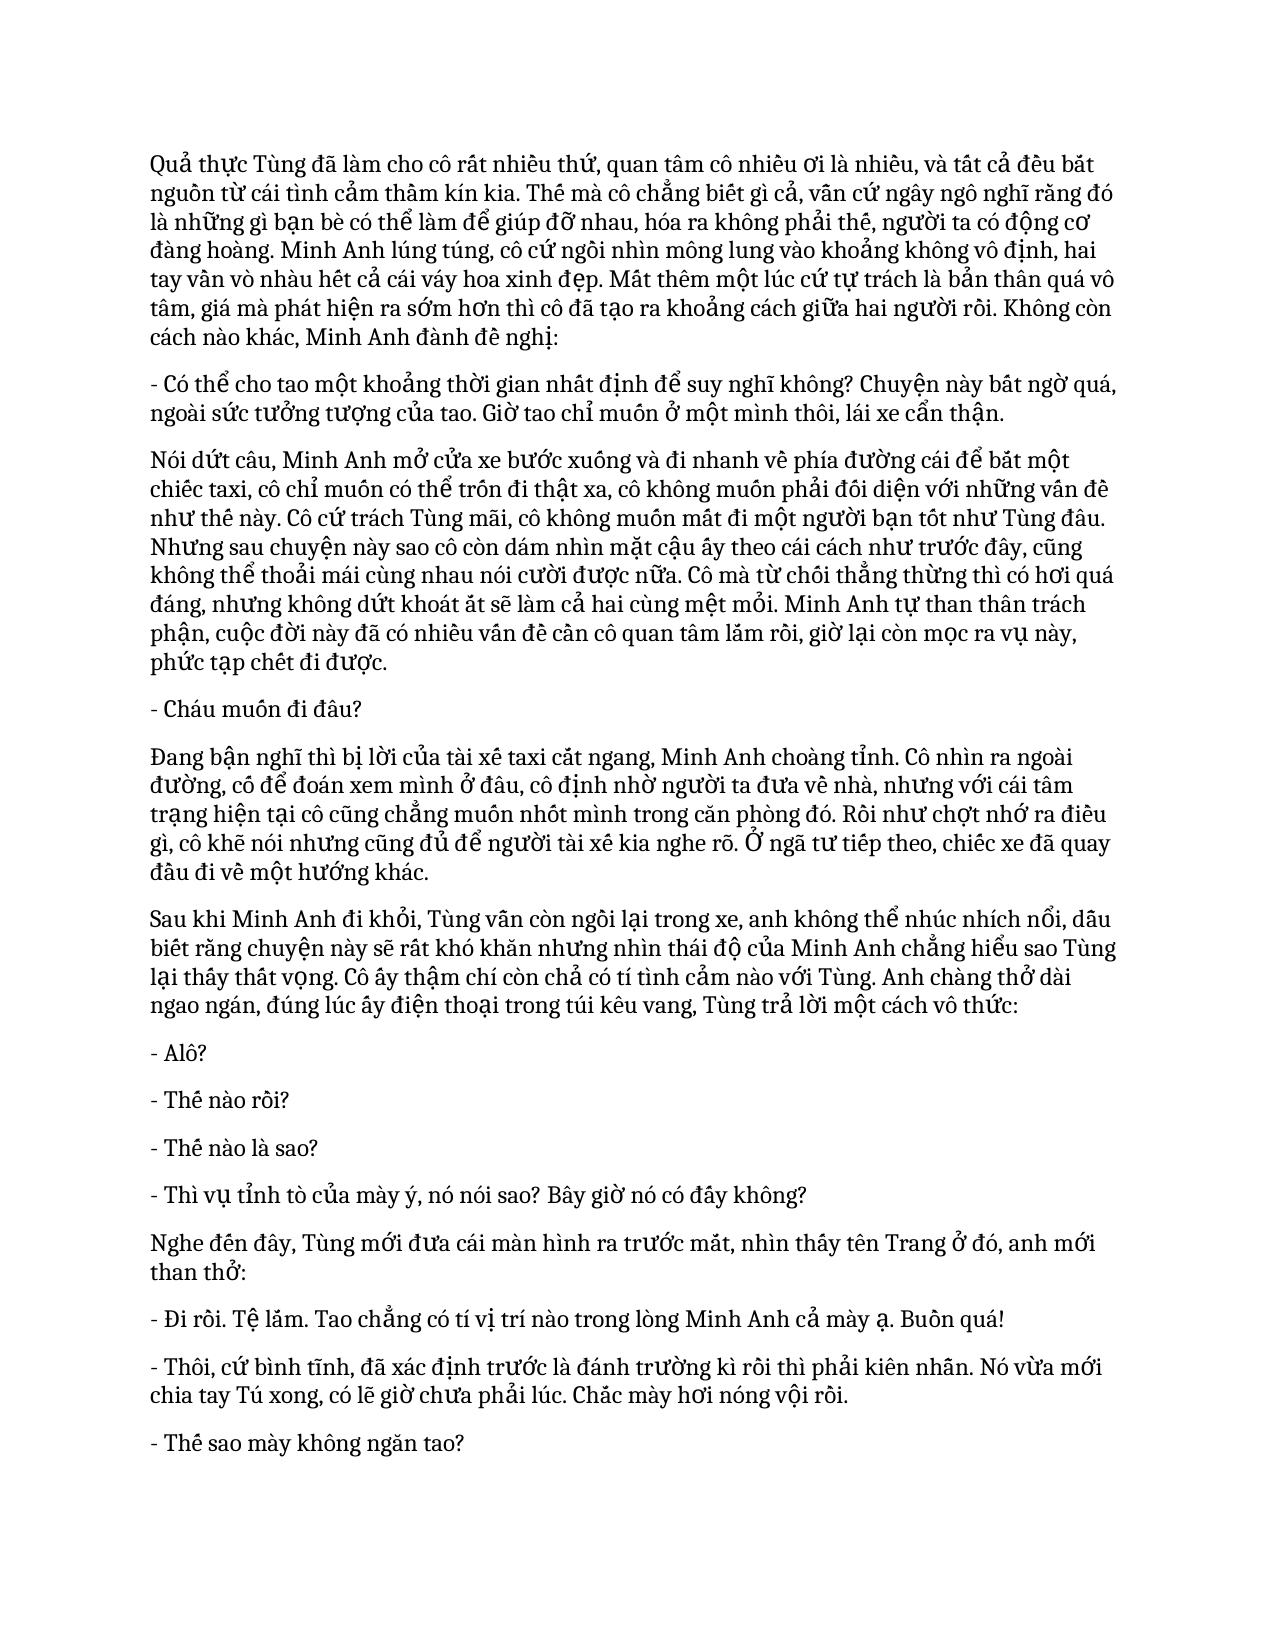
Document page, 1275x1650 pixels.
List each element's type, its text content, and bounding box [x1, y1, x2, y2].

text - Thôi, cứ bình tĩnh, đã xác định trước là đánh trường kì rồi thì phải kiên nhẫn. Nó vừa mới chia tay Tú xong, có lẽ giờ chưa phải lúc. Chắc mày hơi nóng vội rồi. [150, 1352, 1125, 1410]
text - Đi rồi. Tệ lắm. Tao chẳng có tí vị trí nào trong lòng Minh Anh cả mày ạ. Buồn quá! [150, 1305, 1125, 1334]
text - Thì vụ tỉnh tò của mày ý, nó nói sao? Bây giờ nó có đấy không? [150, 1181, 1125, 1210]
text Sau khi Minh Anh đi khỏi, Tùng vẫn còn ngồi lại trong xe, anh không thể nhúc nhích nổi, dẫu biết rằng chuyện này sẽ rất khó khăn nhưng nhìn thái độ của Minh Anh chẳng hiểu sao Tùng lại thấy thất vọng. Cô ấy thậm chí còn chả có tí tình cảm nào với Tùng. Anh chàng thở dài ngao ngán, đúng lúc ấy điện thoại trong túi kêu vang, Tùng trả lời một cách vô thức: [150, 905, 1125, 1020]
text - Alô? [150, 1039, 1125, 1067]
text - Cháu muốn đi đâu? [150, 695, 1125, 724]
text - Có thể cho tao một khoảng thời gian nhất định để suy nghĩ không? Chuyện này bất ngờ quá, ngoài sức tưởng tượng của tao. Giờ tao chỉ muốn ở một mình thôi, lái xe cẩn thận. [150, 370, 1125, 427]
text - Thế sao mày không ngăn tao? [150, 1429, 1125, 1457]
text Nghe đến đây, Tùng mới đưa cái màn hình ra trước mắt, nhìn thấy tên Trang ở đó, anh mới than thở: [150, 1229, 1125, 1286]
text - Thế nào là sao? [150, 1134, 1125, 1162]
text Đang bận nghĩ thì bị lời của tài xế taxi cắt ngang, Minh Anh choàng tỉnh. Cô nhìn ra ngoài đường, cố để đoán xem mình ở đâu, cô định nhờ người ta đưa về nhà, nhưng với cái tâm trạng hiện tại cô cũng chẳng muốn nhốt mình trong căn phòng đó. Rồi như chợt nhớ ra điều gì, cô khẽ nói nhưng cũng đủ để người tài xế kia nghe rõ. Ở ngã tư tiếp theo, chiếc xe đã quay đầu đi về một hướng khác. [150, 742, 1125, 886]
text Quả thực Tùng đã làm cho cô rất nhiều thứ, quan tâm cô nhiều ơi là nhiều, và tất cả đều bắt nguồn từ cái tình cảm thầm kín kia. Thế mà cô chẳng biết gì cả, vẫn cứ ngây ngô nghĩ rằng đó là những gì bạn bè có thể làm để giúp đỡ nhau, hóa ra không phải thế, người ta có động cơ đàng hoàng. Minh Anh lúng túng, cô cứ ngồi nhìn mông lung vào khoảng không vô định, hai tay vần vò nhàu hết cả cái váy hoa xinh đẹp. Mất thêm một lúc cứ tự trách là bản thân quá vô tâm, giá mà phát hiện ra sớm hơn thì cô đã tạo ra khoảng cách giữa hai người rồi. Không còn cách nào khác, Minh Anh đành đề nghị: [150, 150, 1125, 351]
text Nói dứt câu, Minh Anh mở cửa xe bước xuống và đi nhanh về phía đường cái để bắt một chiếc taxi, cô chỉ muốn có thể trốn đi thật xa, cô không muốn phải đối diện với những vấn đề như thế này. Cô cứ trách Tùng mãi, cô không muốn mất đi một người bạn tốt như Tùng đâu. Nhưng sau chuyện này sao cô còn dám nhìn mặt cậu ấy theo cái cách như trước đây, cũng không thể thoải mái cùng nhau nói cười được nữa. Cô mà từ chối thẳng thừng thì có hơi quá đáng, nhưng không dứt khoát ắt sẽ làm cả hai cùng mệt mỏi. Minh Anh tự than thân trách phận, cuộc đời này đã có nhiều vấn đề cần cô quan tâm lắm rồi, giờ lại còn mọc ra vụ này, phức tạp chết đi được. [150, 446, 1125, 676]
text - Thế nào rồi? [150, 1086, 1125, 1115]
